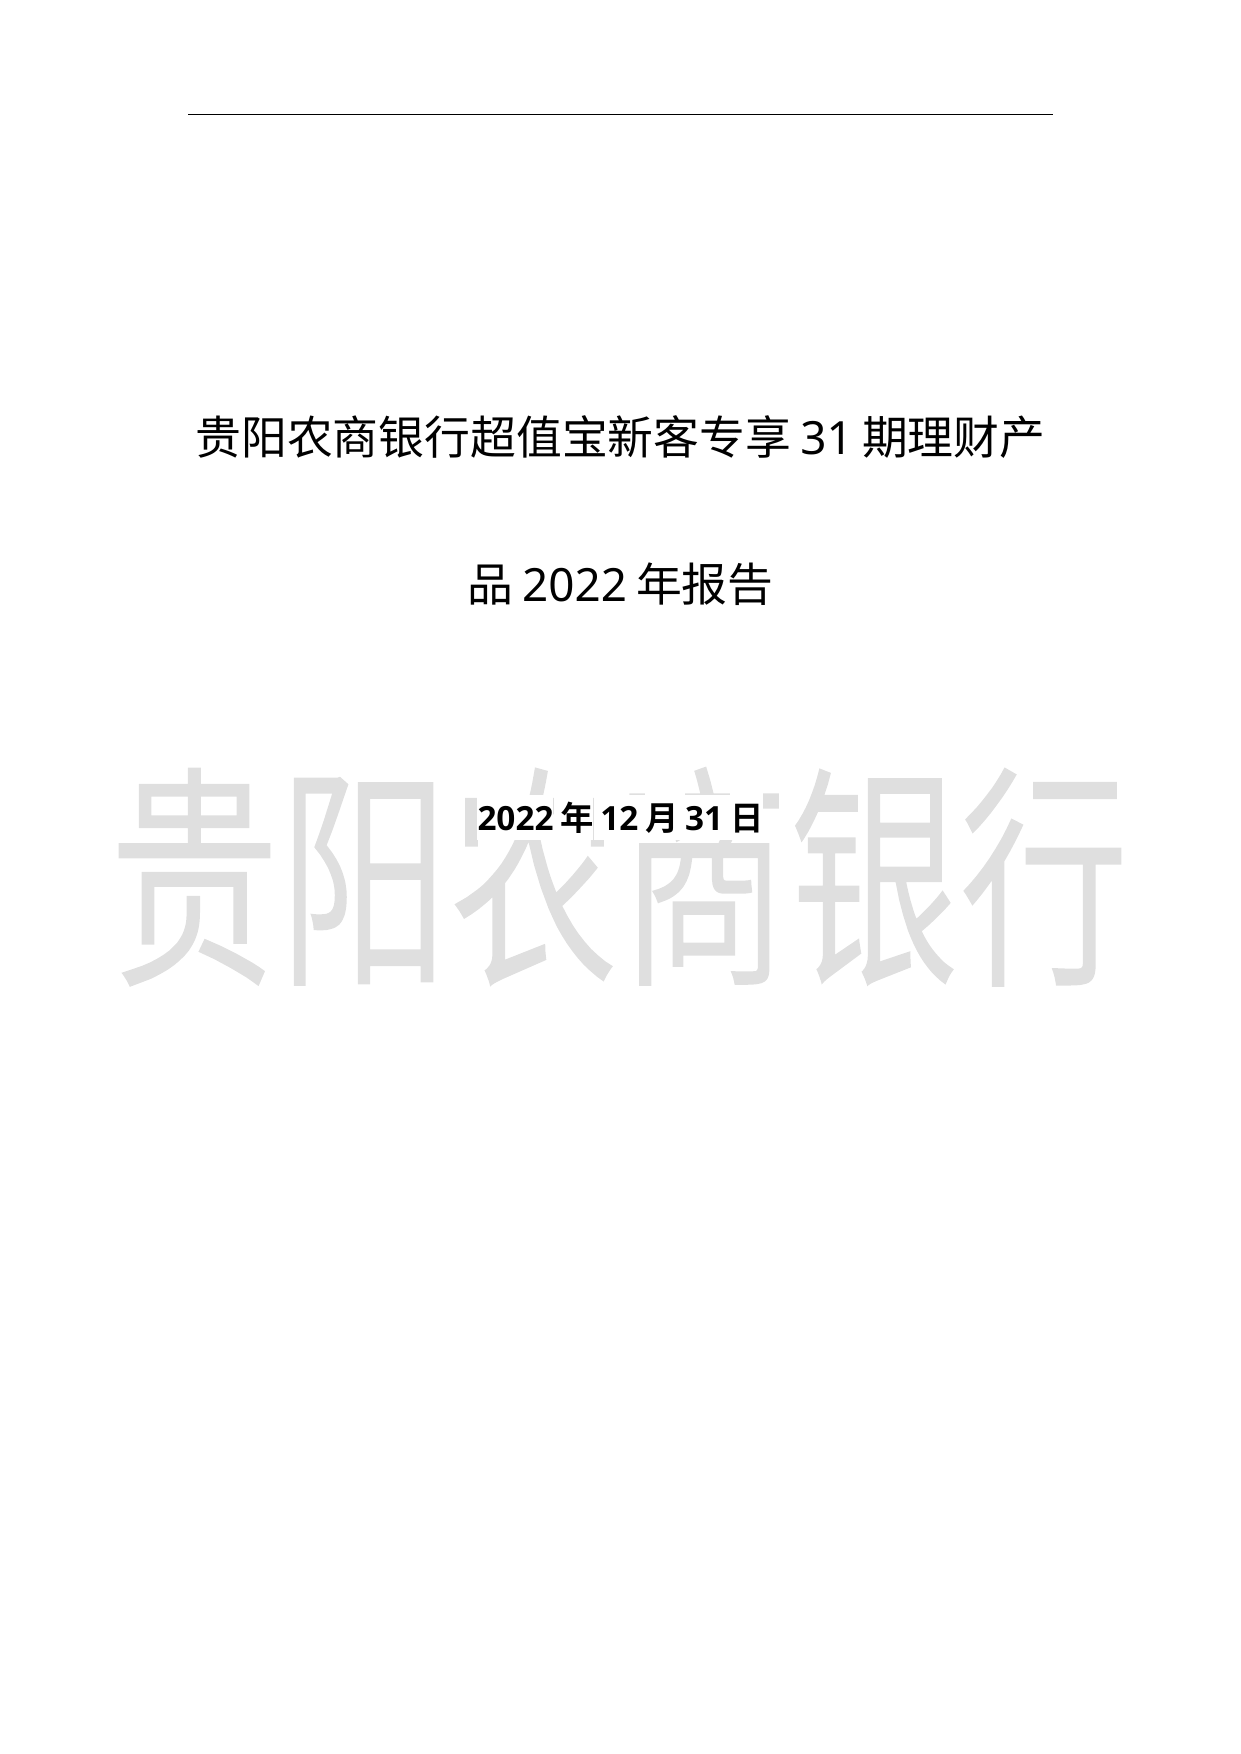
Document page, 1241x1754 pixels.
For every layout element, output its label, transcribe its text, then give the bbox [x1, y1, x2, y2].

text 2022年12月31日 [187, 783, 1053, 848]
text 贵阳农商银行超值宝新客专享31期理财产品2022年报告 [187, 386, 1053, 630]
